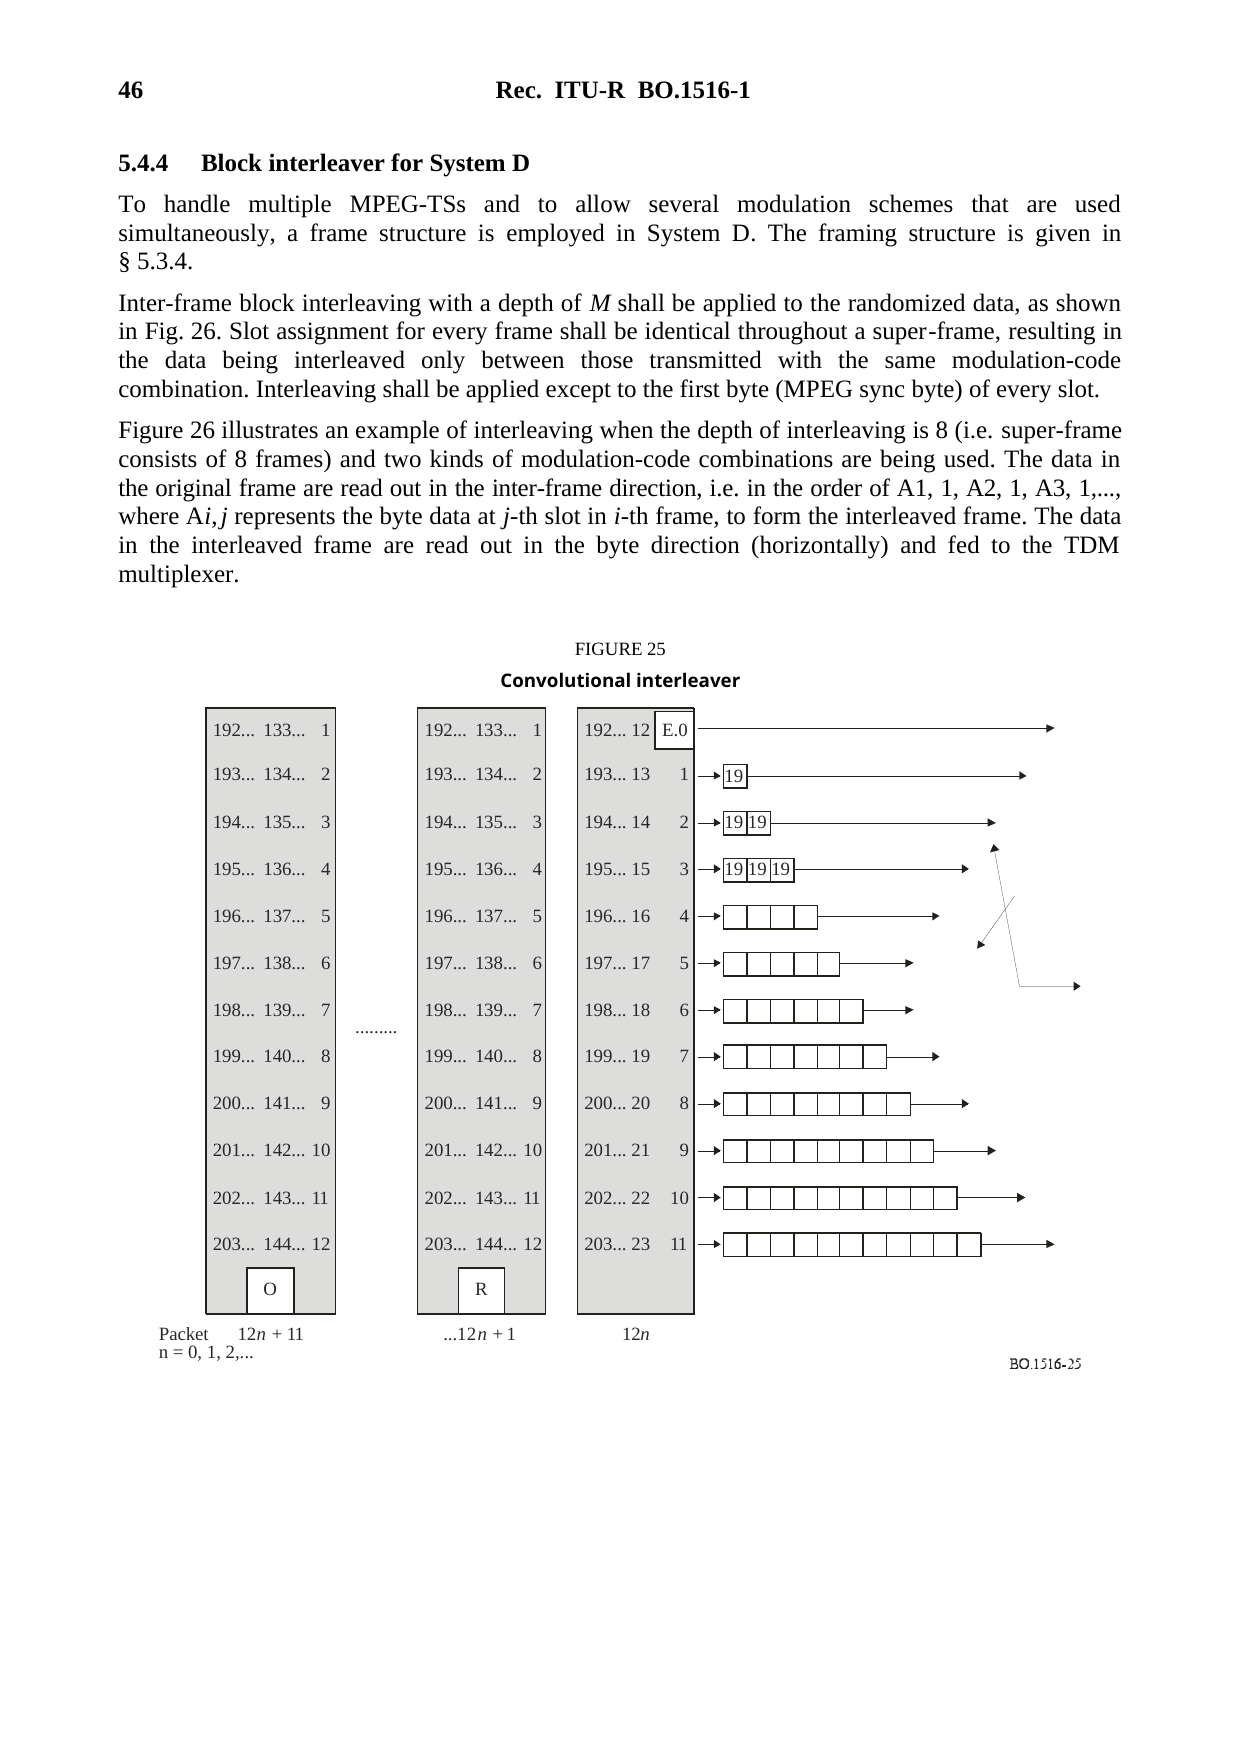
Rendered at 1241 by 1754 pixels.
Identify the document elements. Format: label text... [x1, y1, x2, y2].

text To handle multiple MPEG-TSs and to allow several modulation schemes that are used simultaneously, a frame structure is employed in System D. The framing structure is given in § 5.3.4. [118, 189, 1122, 275]
subtitle 5.4.4 Block interleaver for System D [118, 148, 1122, 176]
text Figure 26 illustrates an example of interleaving when the depth of interleaving is 8 (i.e. super-frame consists of 8 frames) and two kinds of modulation-code combinations are being used. The data in the original frame are read out in the inter-frame direction, i.e. in the order of A1, 1, A2, 1, A3, 1,..., where Ai, j represents the byte data at j-th slot in i-th frame, to form the interleaved frame. The data in the interleaved frame are read out in the byte direction (horizontally) and fed to the TDM multiplexer. [118, 415, 1122, 588]
text FIGURE 25 [118, 638, 1122, 659]
title Convolutional interleaver [118, 668, 1122, 693]
text Inter-frame block interleaving with a depth of M shall be applied to the randomized data, as shown in Fig. 26. Slot assignment for every frame shall be identical throughout a super-frame, resulting in the data being interleaved only between those transmitted with the same modulation-code combination. Interleaving shall be applied except to the first byte (MPEG sync byte) of every slot. [118, 288, 1122, 403]
